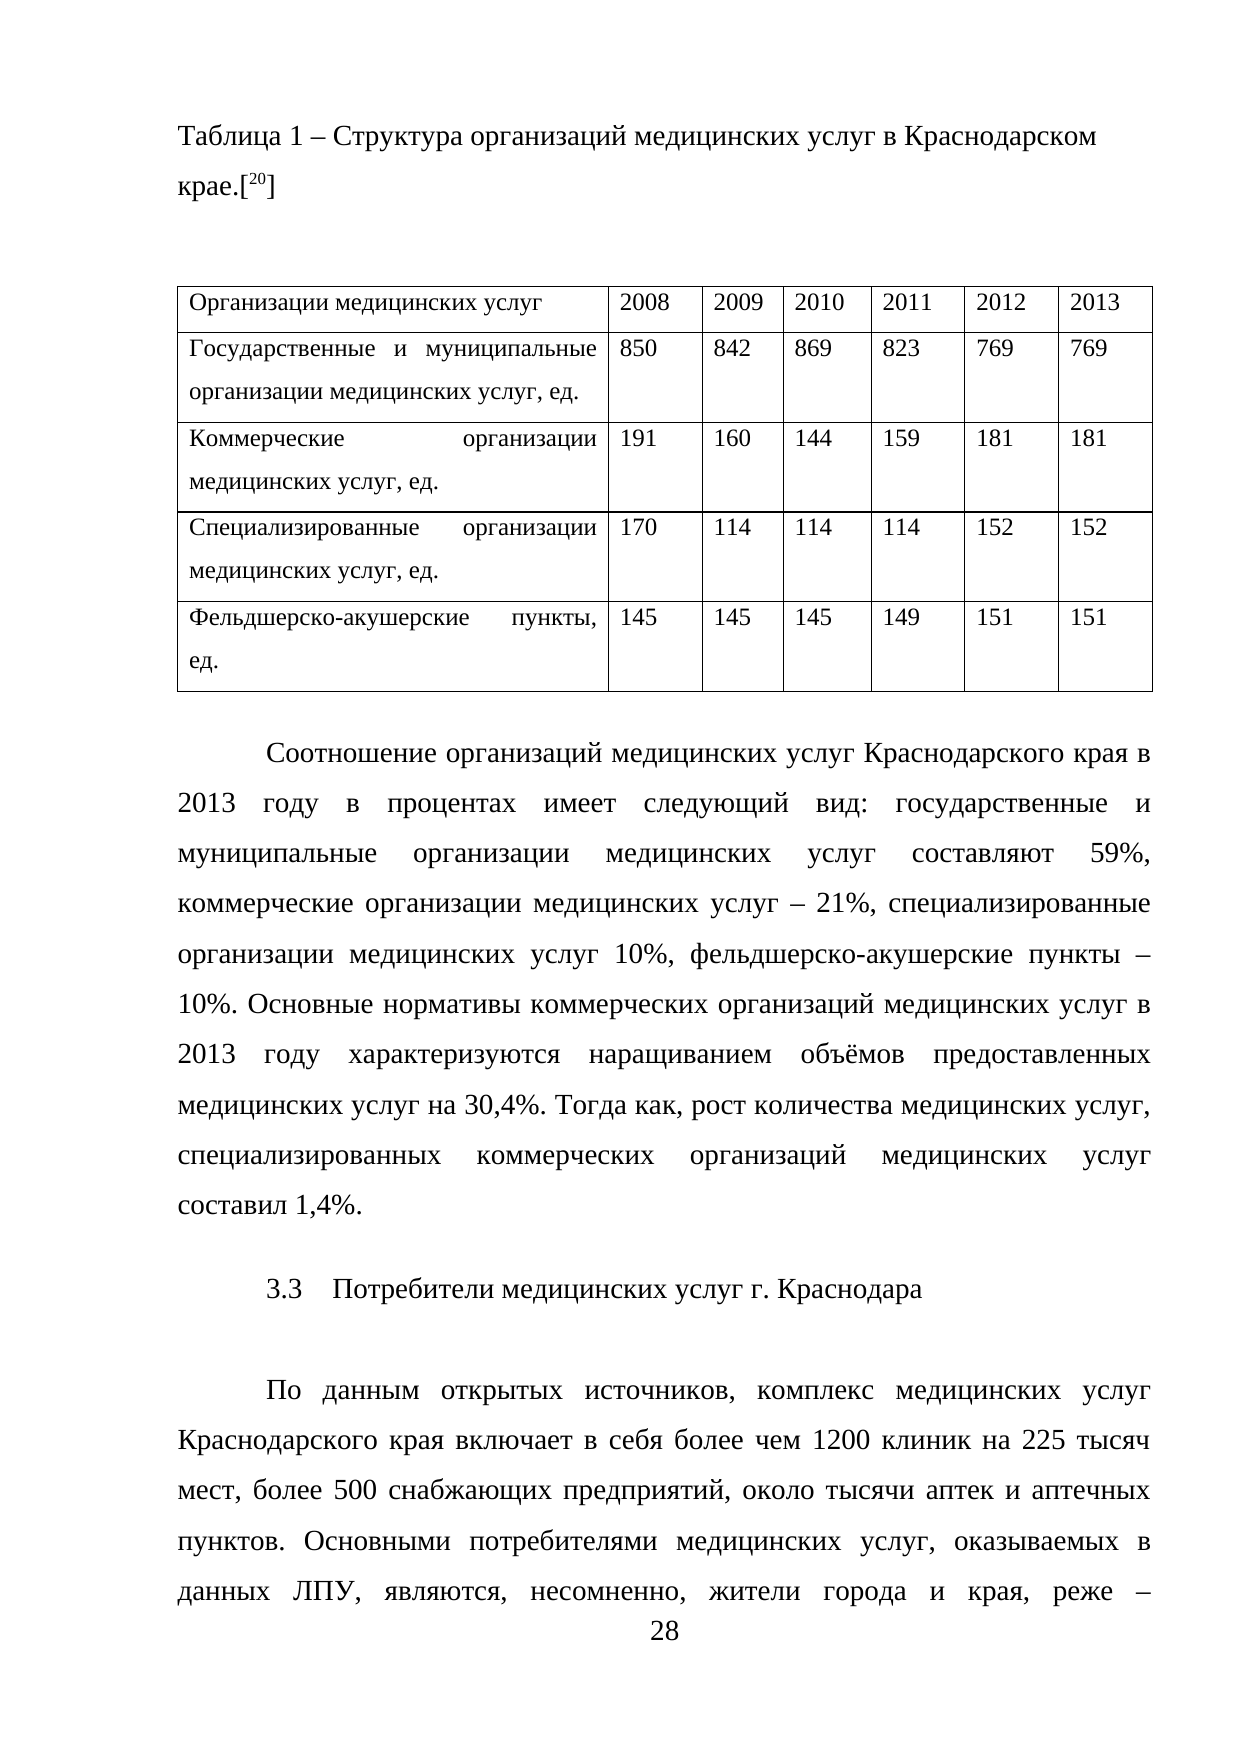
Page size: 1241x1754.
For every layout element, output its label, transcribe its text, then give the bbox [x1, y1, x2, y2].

table_cell 145 [609, 602, 702, 691]
table_header 2009 [703, 287, 783, 332]
table_cell 769 [1059, 333, 1152, 422]
table_cell 869 [784, 333, 871, 422]
table_cell Специализированные организации медицинских услуг, ед. [178, 513, 608, 601]
table_cell 151 [965, 602, 1058, 691]
table_cell 170 [609, 513, 702, 601]
table_cell 823 [872, 333, 964, 422]
text Соотношение организаций медицинских услуг Краснодарского края в 2013 году в процентах имеет следующий вид: государственные и муниципальные организации медицинских услуг составляют 59%, коммерческие организации медицинских услуг – 21%, специализированные организации медицинских услуг 10%, фельдшерско-акушерские пункты – 10%. Основные нормативы коммерческих организаций медицинских услуг в 2013 году характеризуются наращиванием объёмов предоставленных медицинских услуг на 30,4%. Тогда как, рост количества медицинских услуг, специализированных коммерческих организаций медицинских услуг составил 1,4%. [177, 735, 1152, 1221]
table_cell 160 [703, 423, 783, 511]
table_header 2008 [609, 287, 702, 332]
table_cell 114 [784, 513, 871, 601]
table_cell 152 [965, 513, 1058, 601]
table_cell 152 [1059, 513, 1152, 601]
table_cell Государственные и муниципальные организации медицинских услуг, ед. [178, 333, 608, 422]
table_cell 159 [872, 423, 964, 511]
text Таблица 1 – Структура организаций медицинских услуг в Краснодарском крае.[] [177, 118, 1152, 202]
table_cell 842 [703, 333, 783, 422]
table_header 2010 [784, 287, 871, 332]
table_cell 181 [965, 423, 1058, 511]
table_cell 145 [703, 602, 783, 691]
table_header 2011 [872, 287, 964, 332]
table_cell 191 [609, 423, 702, 511]
table_cell 114 [703, 513, 783, 601]
table_cell 149 [872, 602, 964, 691]
table_cell 151 [1059, 602, 1152, 691]
table_header Организации медицинских услуг [178, 287, 608, 332]
table_header 2012 [965, 287, 1058, 332]
table_header 2013 [1059, 287, 1152, 332]
table_cell Коммерческие организации медицинских услуг, ед. [178, 423, 608, 511]
table_cell 850 [609, 333, 702, 422]
table_cell 144 [784, 423, 871, 511]
subtitle Потребители медицинских услуг г. Краснодара [177, 1271, 1152, 1305]
table_cell 181 [1059, 423, 1152, 511]
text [177, 1372, 1152, 1607]
table_cell 769 [965, 333, 1058, 422]
table_cell 114 [872, 513, 964, 601]
table_cell 145 [784, 602, 871, 691]
table_cell Фельдшерско-акушерские пункты, ед. [178, 602, 608, 691]
